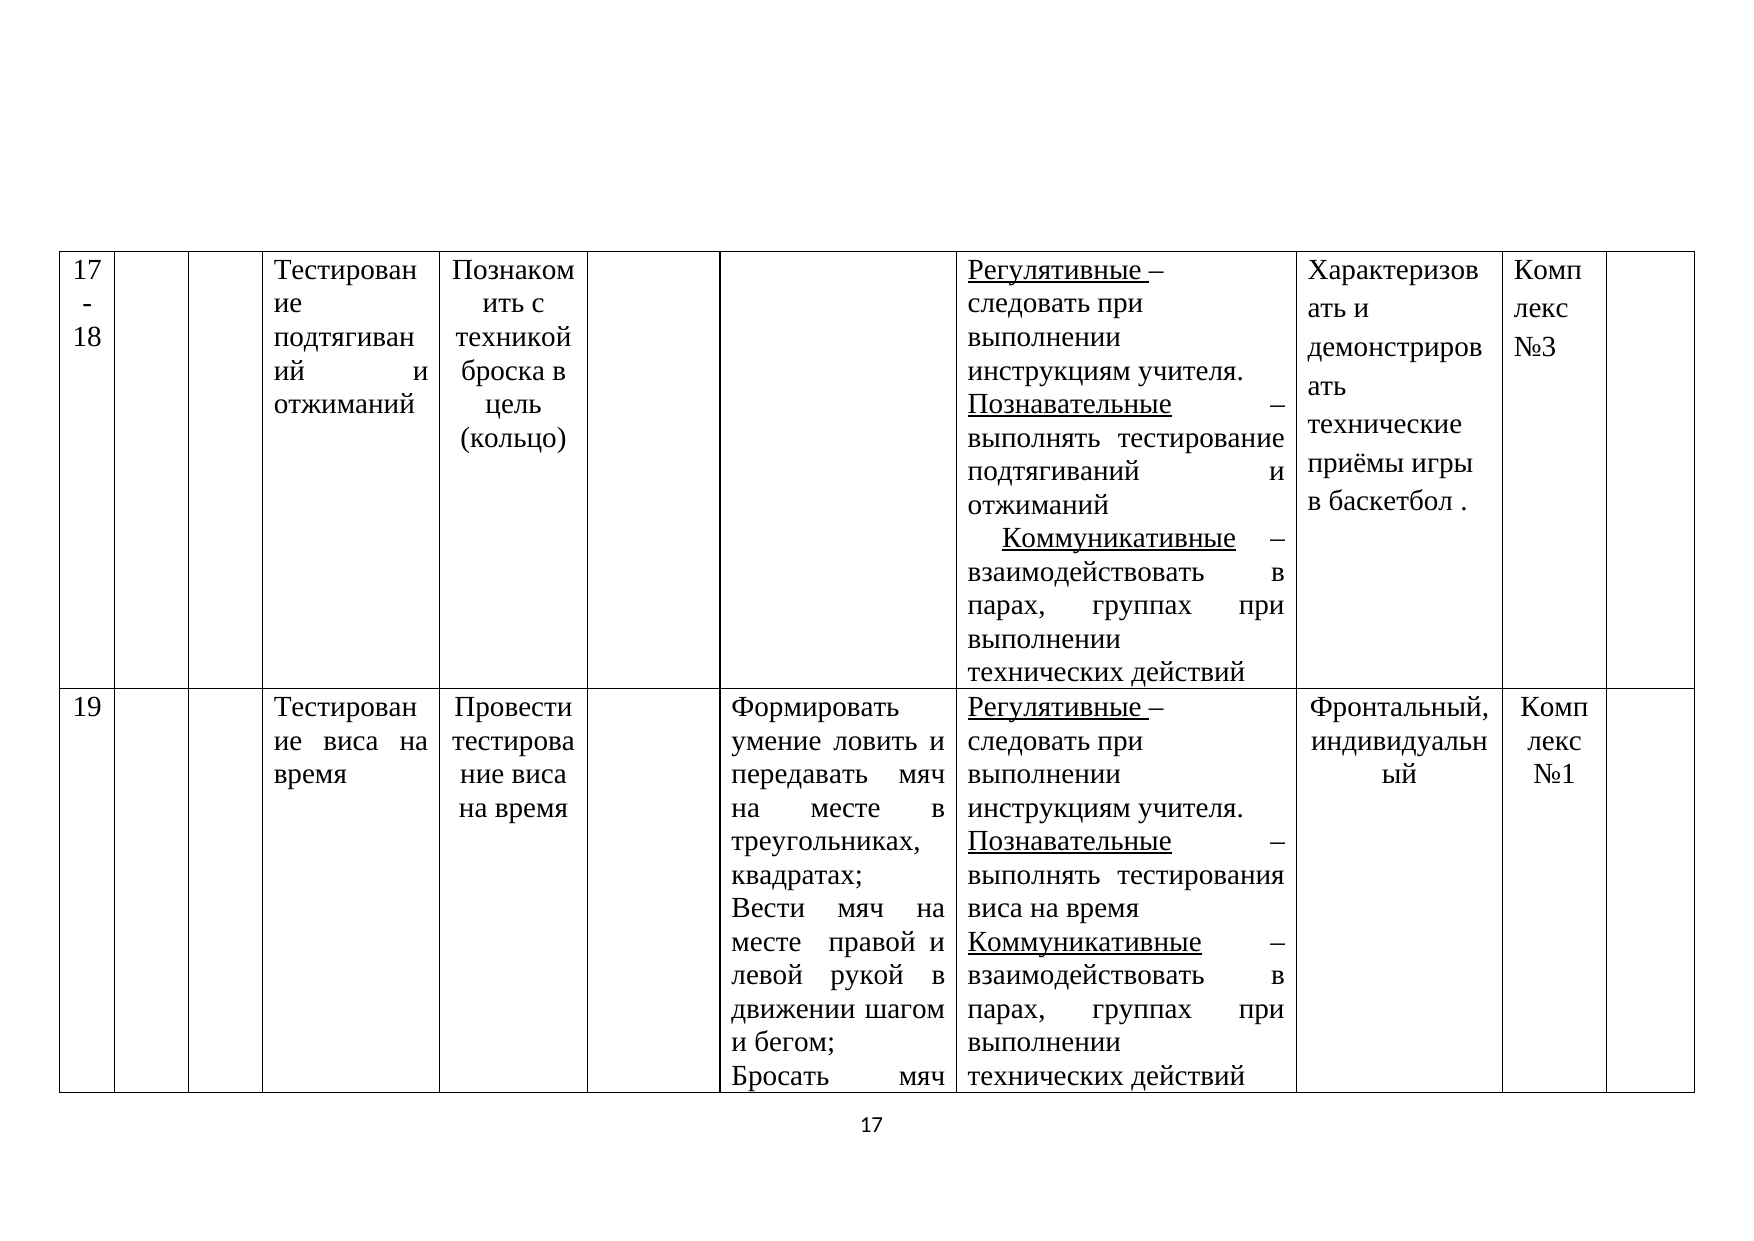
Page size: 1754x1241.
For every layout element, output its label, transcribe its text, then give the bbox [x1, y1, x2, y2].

table_cell [189, 689, 262, 1092]
table_cell [115, 252, 188, 688]
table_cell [1297, 252, 1502, 688]
table_cell 17-18 [60, 252, 114, 688]
table_cell [115, 689, 188, 1092]
table_cell Тестирование подтягиваний и отжиманий [263, 252, 439, 688]
table_cell [588, 252, 719, 688]
table_cell Комплекс №3 [1503, 252, 1606, 688]
table_cell Регулятивные – следовать при выполнении инструкциям учителя. Познавательные – выполнять тестирования виса на время Коммуникативные – взаимодействовать в парах, группах при выполнении технических действий [957, 689, 1296, 1092]
table_cell [1607, 689, 1694, 1092]
table_cell Провести тестирование виса на время [440, 689, 587, 1092]
table_cell Регулятивные – следовать при выполнении инструкциям учителя. Познавательные – выполнять тестирование подтягиваний и отжиманий Коммуникативные – взаимодействовать в парах, группах при выполнении технических действий [957, 252, 1296, 688]
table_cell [721, 689, 956, 1092]
table_cell Комплекс №1 [1503, 689, 1606, 1092]
table_cell [189, 252, 262, 688]
table_cell [1607, 252, 1694, 688]
table_cell Тестирование виса на время [263, 689, 439, 1092]
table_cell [1297, 689, 1502, 1092]
table_cell 19 [60, 689, 114, 1092]
table_cell [588, 689, 719, 1092]
table_cell Познакомить с техникой броска в цель (кольцо) [440, 252, 587, 688]
